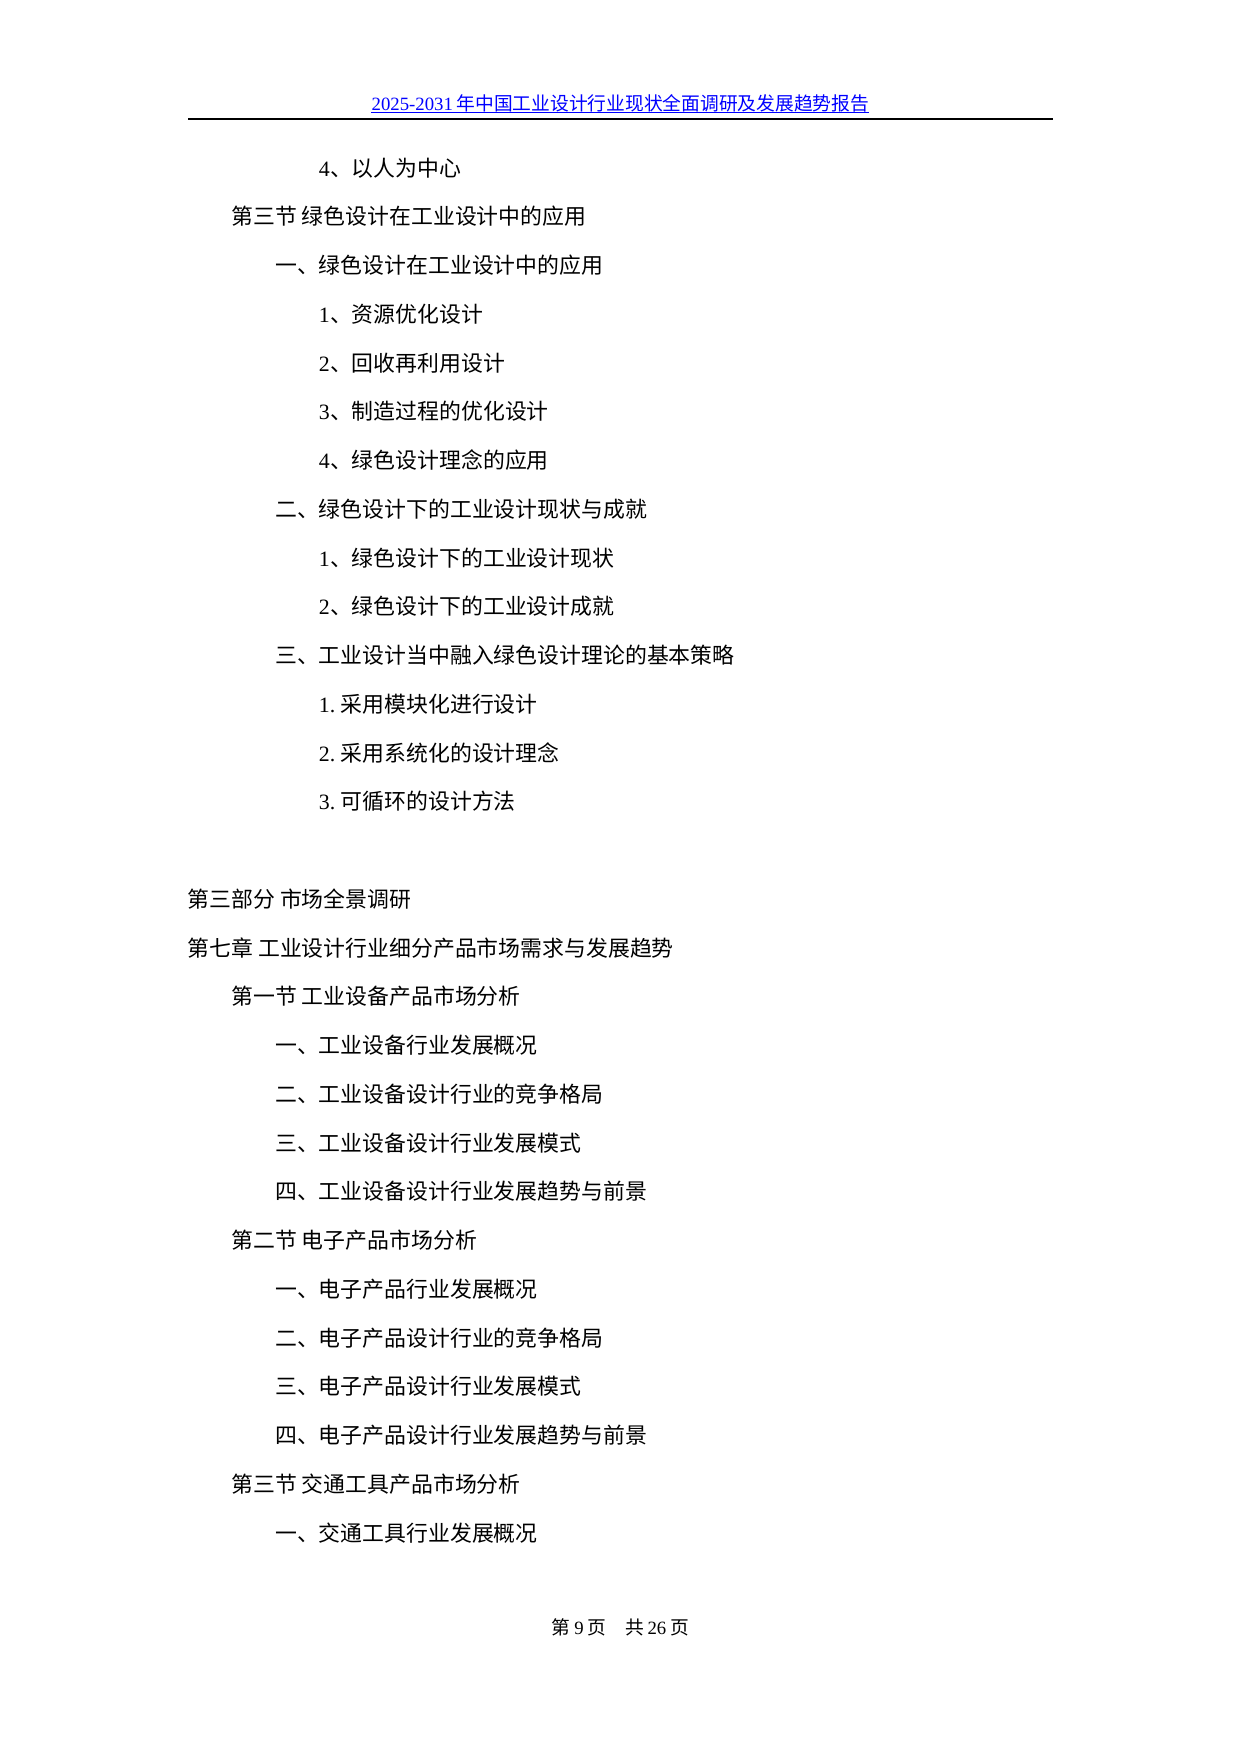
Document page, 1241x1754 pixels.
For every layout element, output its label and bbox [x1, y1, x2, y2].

text [187, 150, 1053, 1548]
